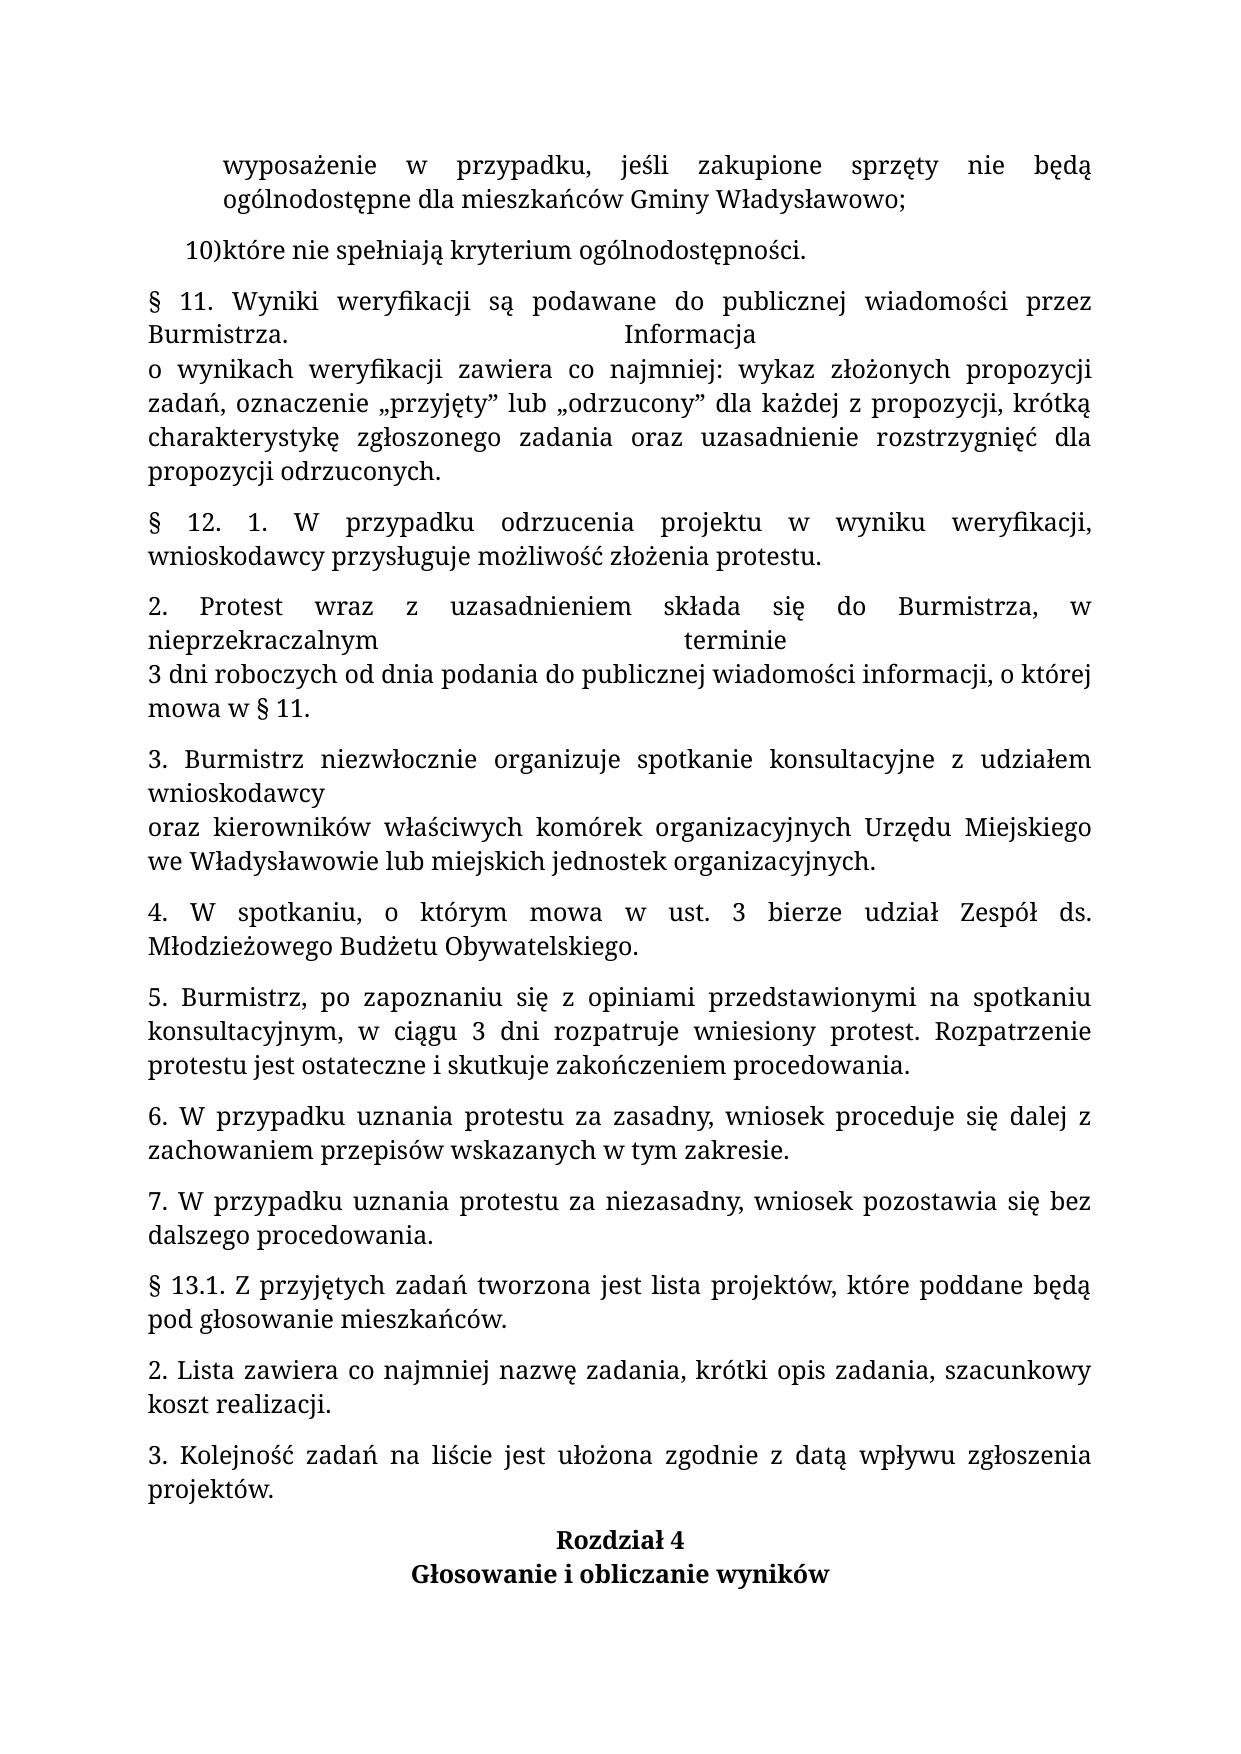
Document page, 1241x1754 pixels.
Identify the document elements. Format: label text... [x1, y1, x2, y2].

text Rozdział 4 Głosowanie i obliczanie wyników [148, 1522, 1093, 1591]
text 4. W spotkaniu, o którym mowa w ust. 3 bierze udział Zespół ds. Młodzieżowego Budżetu Obywatelskiego. [148, 895, 1093, 963]
text § 13.1. Z przyjętych zadań tworzona jest lista projektów, które poddane będą pod głosowanie mieszkańców. [148, 1268, 1093, 1336]
text 2. Protest wraz z uzasadnieniem składa się do Burmistrza, w nieprzekraczalnym terminie 3 dni roboczych od dnia podania do publicznej wiadomości informacji, o której mowa w § 11. [148, 589, 1093, 725]
text § 11. Wyniki weryfikacji są podawane do publicznej wiadomości przez Burmistrza. Informacja o wynikach weryfikacji zawiera co najmniej: wykaz złożonych propozycji zadań, oznaczenie „przyjęty” lub „odrzucony” dla każdej z propozycji, krótką charakterystykę zgłoszonego zadania oraz uzasadnienie rozstrzygnięć dla propozycji odrzuconych. [148, 283, 1093, 487]
list które nie spełniają kryterium ogólnodostępności. [185, 232, 1093, 266]
text 3. Burmistrz niezwłocznie organizuje spotkanie konsultacyjne z udziałem wnioskodawcy oraz kierowników właściwych komórek organizacyjnych Urzędu Miejskiego we Władysławowie lub miejskich jednostek organizacyjnych. [148, 742, 1093, 878]
text 6. W przypadku uznania protestu za zasadny, wniosek proceduje się dalej z zachowaniem przepisów wskazanych w tym zakresie. [148, 1098, 1093, 1167]
text 2. Lista zawiera co najmniej nazwę zadania, krótki opis zadania, szacunkowy koszt realizacji. [148, 1353, 1093, 1421]
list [185, 148, 1093, 216]
text 7. W przypadku uznania protestu za niezasadny, wniosek pozostawia się bez dalszego procedowania. [148, 1183, 1093, 1251]
text 3. Kolejność zadań na liście jest ułożona zgodnie z datą wpływu zgłoszenia projektów. [148, 1438, 1093, 1506]
text § 12. 1. W przypadku odrzucenia projektu w wyniku weryfikacji, wnioskodawcy przysługuje możliwość złożenia protestu. [148, 504, 1093, 572]
text 5. Burmistrz, po zapoznaniu się z opiniami przedstawionymi na spotkaniu konsultacyjnym, w ciągu 3 dni rozpatruje wniesiony protest. Rozpatrzenie protestu jest ostateczne i skutkuje zakończeniem procedowania. [148, 979, 1093, 1082]
